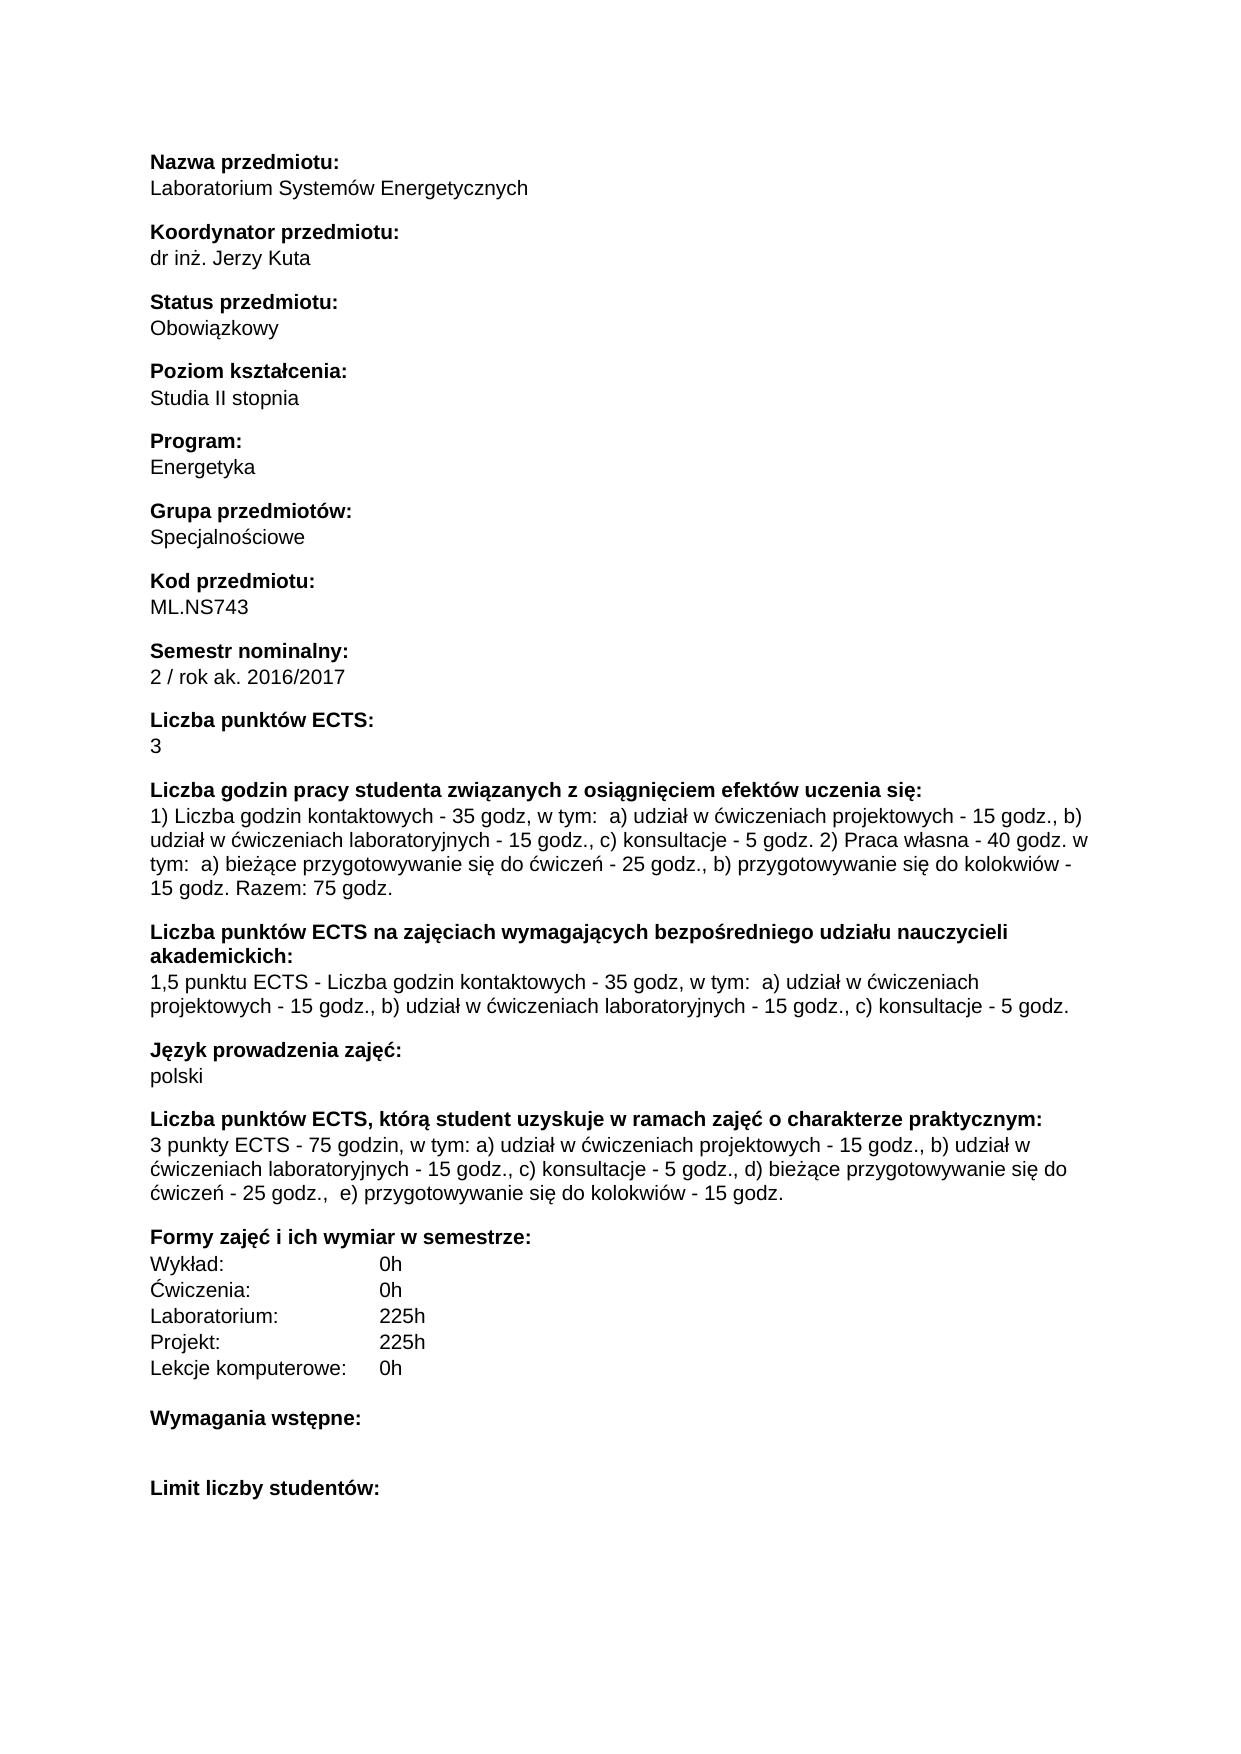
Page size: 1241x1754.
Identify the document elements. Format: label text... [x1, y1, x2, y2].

text Język prowadzenia zajęć: [150, 1037, 1090, 1061]
text Liczba punktów ECTS na zajęciach wymagających bezpośredniego udziału nauczycieli akademickich: [150, 920, 1090, 968]
text Liczba punktów ECTS: [150, 708, 1090, 732]
text Poziom kształcenia: [150, 359, 1090, 383]
text Wymagania wstępne: [150, 1406, 1090, 1430]
text Obowiązkowy [150, 316, 1090, 339]
table_cell 0h [369, 1354, 597, 1380]
text Limit liczby studentów: [150, 1476, 1090, 1499]
table_cell 225h [369, 1302, 597, 1328]
text 3 [150, 734, 1090, 758]
text Liczba punktów ECTS, którą student uzyskuje w ramach zajęć o charakterze praktycznym: [150, 1107, 1090, 1131]
table_header 0h [369, 1252, 597, 1276]
text Specjalnościowe [150, 525, 1090, 549]
text Kod przedmiotu: [150, 569, 1090, 593]
table_cell 0h [369, 1276, 597, 1302]
text Grupa przedmiotów: [150, 499, 1090, 523]
text 2 / rok ak. 2016/2017 [150, 664, 1090, 688]
table_cell Lekcje komputerowe: [140, 1356, 367, 1380]
text Laboratorium Systemów Energetycznych [150, 176, 1090, 200]
text Semestr nominalny: [150, 638, 1090, 662]
text 1,5 punktu ECTS - Liczba godzin kontaktowych - 35 godz, w tym: a) udział w ćwiczeniach projektowych - 15 godz., b) udział w ćwiczeniach laboratoryjnych - 15 godz., c) konsultacje - 5 godz. [150, 970, 1090, 1018]
text Studia II stopnia [150, 385, 1090, 409]
table_cell 225h [369, 1328, 597, 1354]
text dr inż. Jerzy Kuta [150, 246, 1090, 270]
table_cell Laboratorium: [140, 1304, 367, 1328]
text Program: [150, 429, 1090, 453]
text Energetyka [150, 455, 1090, 479]
text Liczba godzin pracy studenta związanych z osiągnięciem efektów uczenia się: [150, 778, 1090, 802]
table_header Wykład: [140, 1252, 367, 1276]
text Nazwa przedmiotu: [150, 150, 1090, 174]
text Status przedmiotu: [150, 289, 1090, 313]
table_cell Ćwiczenia: [140, 1278, 367, 1302]
table_cell Projekt: [140, 1330, 367, 1354]
text Koordynator przedmiotu: [150, 220, 1090, 244]
text polski [150, 1063, 1090, 1087]
text 1) Liczba godzin kontaktowych - 35 godz, w tym: a) udział w ćwiczeniach projektowych - 15 godz., b) udział w ćwiczeniach laboratoryjnych - 15 godz., c) konsultacje - 5 godz. 2) Praca własna - 40 godz. w tym: a) bieżące przygotowywanie się do ćwiczeń - 25 godz., b) przygotowywanie się do kolokwiów - 15 godz. Razem: 75 godz. [150, 804, 1090, 900]
text 3 punkty ECTS - 75 godzin, w tym: a) udział w ćwiczeniach projektowych - 15 godz., b) udział w ćwiczeniach laboratoryjnych - 15 godz., c) konsultacje - 5 godz., d) bieżące przygotowywanie się do ćwiczeń - 25 godz., e) przygotowywanie się do kolokwiów - 15 godz. [150, 1133, 1090, 1205]
text Formy zajęć i ich wymiar w semestrze: [150, 1225, 1090, 1249]
text ML.NS743 [150, 595, 1090, 619]
